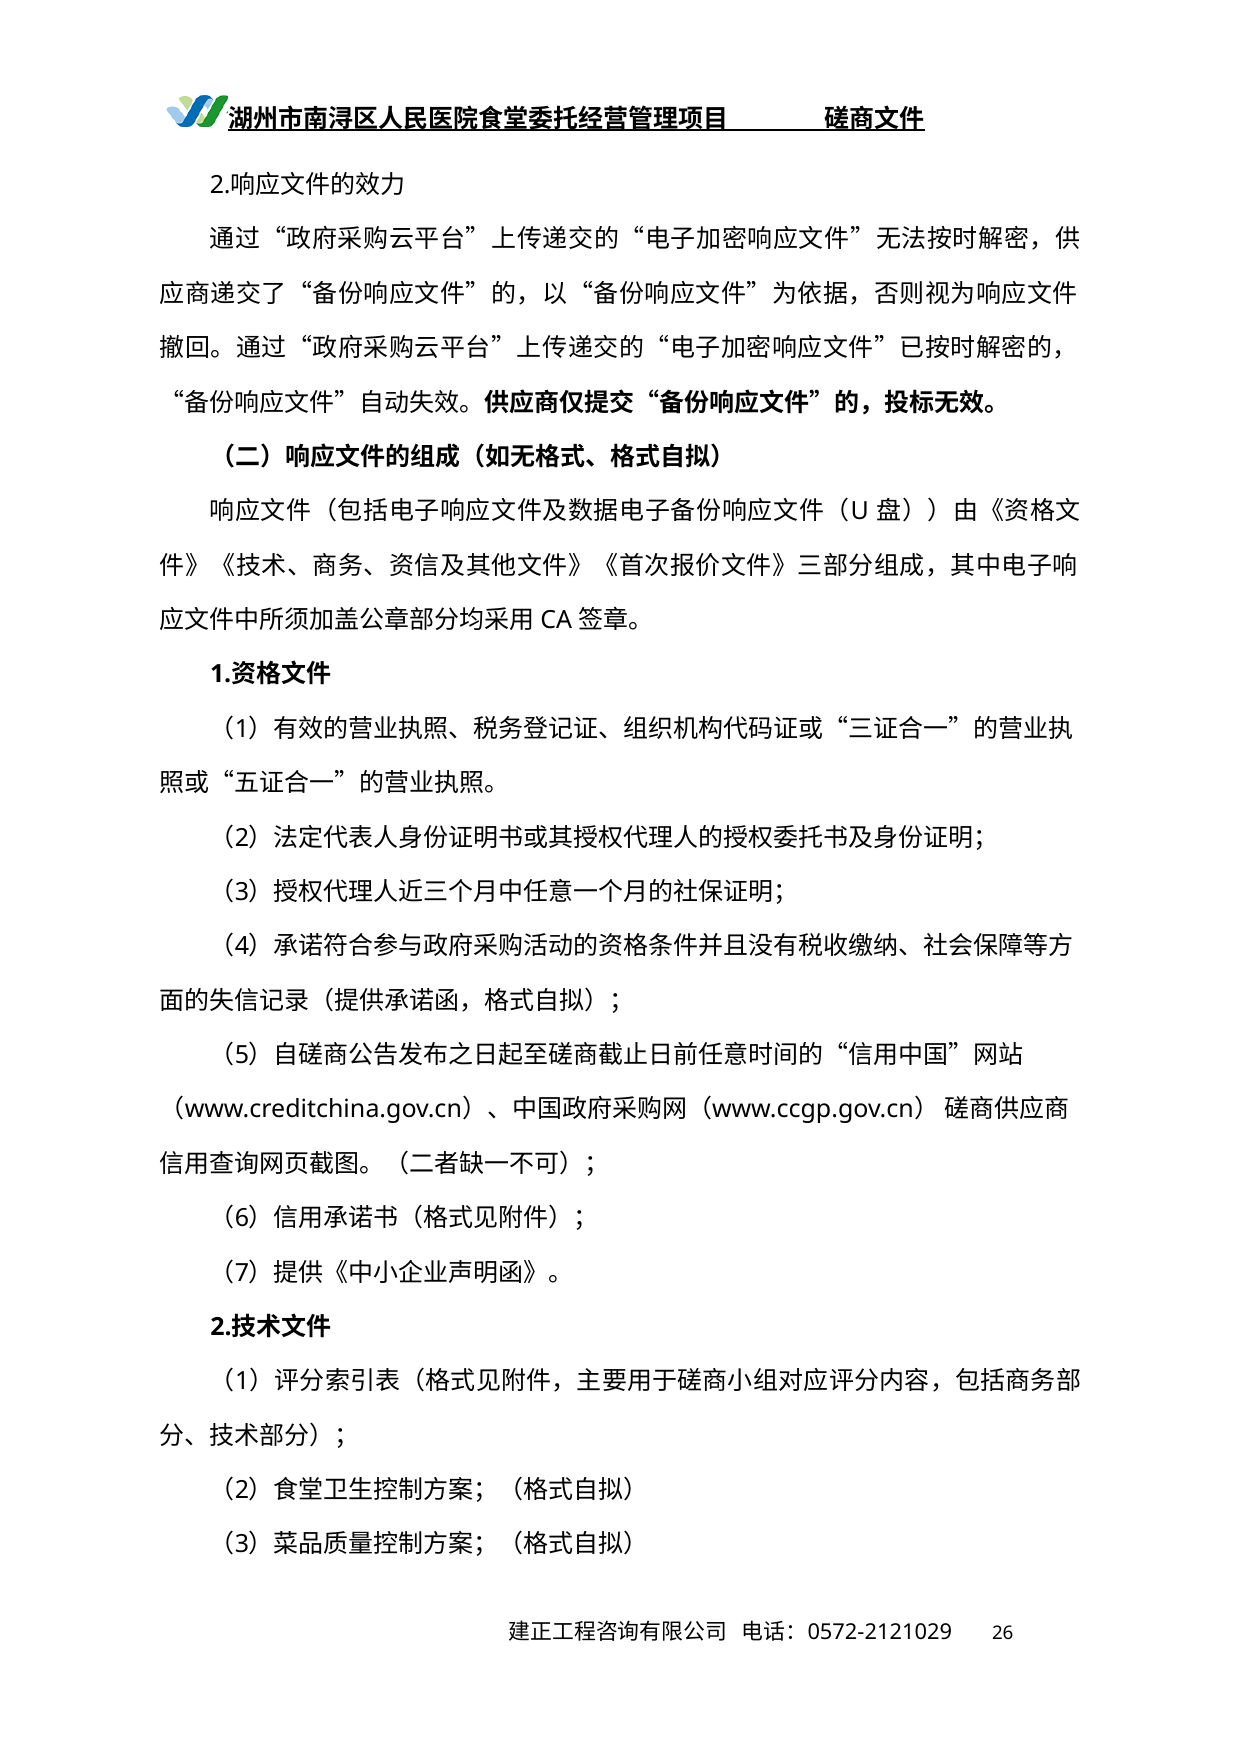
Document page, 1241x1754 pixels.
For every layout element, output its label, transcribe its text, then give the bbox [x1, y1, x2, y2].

text 通过“政府采购云平台”上传递交的“电子加密响应文件”无法按时解密，供应商递交了“备份响应文件”的，以“备份响应文件”为依据，否则视为响应文件撤回。通过“政府采购云平台”上传递交的“电子加密响应文件”已按时解密的，“备份响应文件”自动失效。供应商仅提交“备份响应文件”的，投标无效。 [159, 219, 1081, 418]
text （3）授权代理人近三个月中任意一个月的社保证明； [159, 871, 1081, 908]
text （7）提供《中小企业声明函》。 [159, 1252, 1081, 1288]
text （4）承诺符合参与政府采购活动的资格条件并且没有税收缴纳、社会保障等方面的失信记录（提供承诺函，格式自拟）； [159, 926, 1081, 1016]
text 响应文件（包括电子响应文件及数据电子备份响应文件（U 盘））由《资格文件》《技术、商务、资信及其他文件》《首次报价文件》三部分组成，其中电子响应文件中所须加盖公章部分均采用 CA 签章。 [159, 491, 1081, 636]
text （5）自磋商公告发布之日起至磋商截止日前任意时间的“信用中国”网站（www.creditchina.gov.cn）、中国政府采购网（www.ccgp.gov.cn） 磋商供应商信用查询网页截图。（二者缺一不可）； [159, 1034, 1081, 1179]
text （1）有效的营业执照、税务登记证、组织机构代码证或“三证合一”的营业执照或“五证合一”的营业执照。 [159, 708, 1081, 799]
text （二）响应文件的组成（如无格式、格式自拟） [159, 436, 1081, 473]
text 2.响应文件的效力 [159, 164, 1081, 201]
text 2.技术文件 [159, 1306, 1081, 1343]
text 1.资格文件 [159, 654, 1081, 690]
text （2）食堂卫生控制方案；（格式自拟） [159, 1469, 1081, 1506]
text （3）菜品质量控制方案；（格式自拟） [159, 1524, 1081, 1560]
picture [159, 92, 228, 127]
text （1）评分索引表（格式见附件，主要用于磋商小组对应评分内容，包括商务部分、技术部分）； [159, 1361, 1081, 1451]
text （2）法定代表人身份证明书或其授权代理人的授权委托书及身份证明； [159, 817, 1081, 853]
text （6）信用承诺书（格式见附件）； [159, 1198, 1081, 1234]
